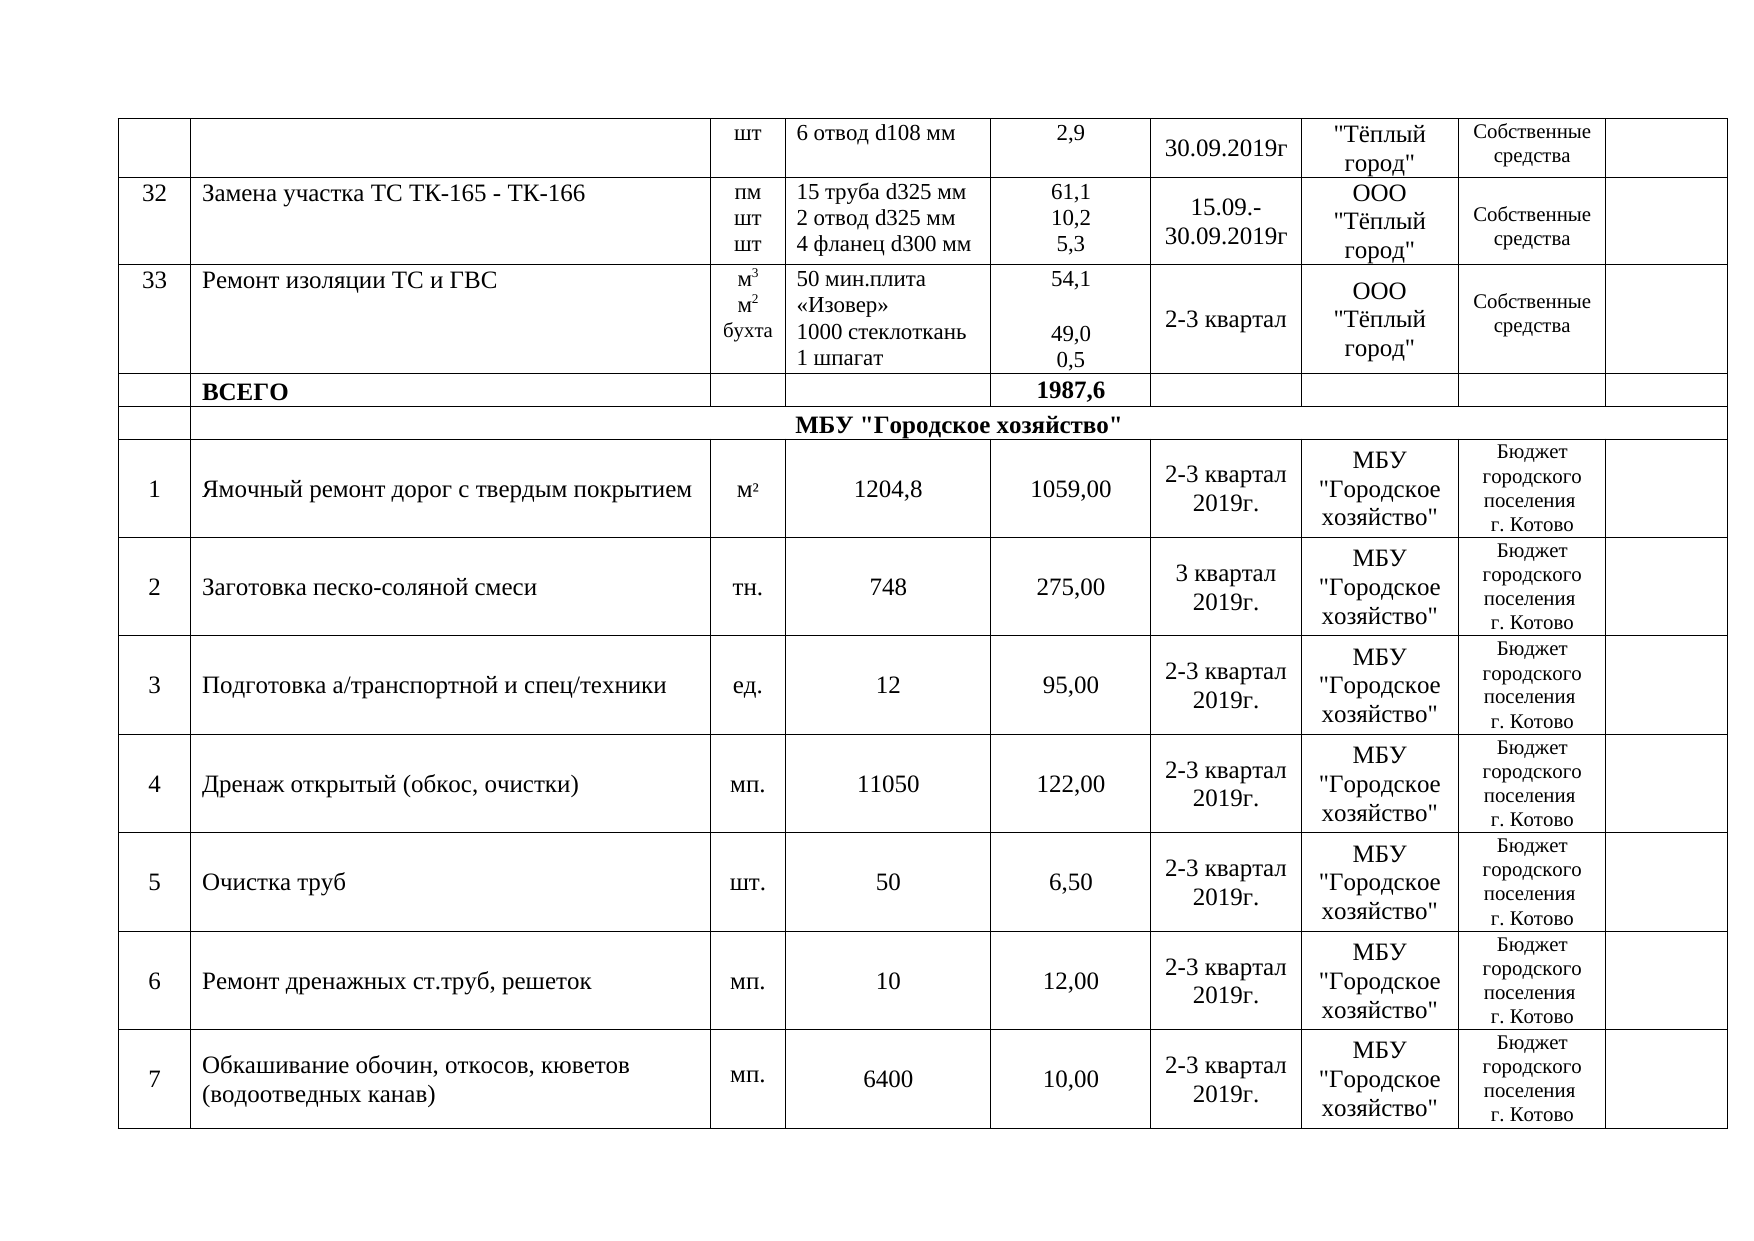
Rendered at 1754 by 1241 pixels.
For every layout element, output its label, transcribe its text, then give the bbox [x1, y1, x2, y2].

table_cell Обкашивание обочин, откосов, кюветов (водоотведных канав) [191, 1030, 710, 1127]
table_cell МБУ "Городское хозяйство" [1302, 440, 1458, 537]
table_cell [1606, 265, 1727, 373]
table_cell 10 [786, 932, 990, 1029]
table_cell 6400 [786, 1030, 990, 1127]
table_cell [1459, 374, 1605, 406]
table_cell МБУ "Городское хозяйство" [1302, 932, 1458, 1029]
table_cell [1606, 119, 1727, 177]
table_cell м3 м2 бухта [711, 265, 785, 373]
table_cell 2-3 квартал 2019г. [1151, 1030, 1301, 1127]
table_cell ООО "Тёплый город" [1302, 265, 1458, 373]
table_cell 61,1 10,2 5,3 [991, 178, 1150, 264]
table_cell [1459, 1030, 1605, 1127]
table_cell [1606, 538, 1727, 635]
table_cell [1606, 178, 1727, 264]
table_cell 87,8 2,9 [991, 119, 1150, 177]
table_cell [786, 119, 990, 177]
table_cell Заготовка песко-соляной смеси [191, 538, 710, 635]
table_cell Ремонт дренажных ст.труб, решеток [191, 932, 710, 1029]
table_cell 31 [119, 119, 190, 177]
table_cell 33 [119, 265, 190, 373]
table_cell Замена участка ТС ТК-165 - ТК-166 [191, 178, 710, 264]
table_cell Ремонт изоляции ТС и ГВС [191, 265, 710, 373]
table_cell [786, 374, 990, 406]
table_cell 4 [119, 735, 190, 832]
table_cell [191, 119, 710, 177]
table_cell Собственные средства [1459, 265, 1605, 373]
table_cell 6,50 [991, 833, 1150, 931]
table_cell Подготовка а/транспортной и спец/техники [191, 636, 710, 734]
table_cell мп. [711, 735, 785, 832]
table_cell Собственные средства [1459, 178, 1605, 264]
table_cell 95,00 [991, 636, 1150, 734]
table_cell МБУ "Городское хозяйство" [1302, 833, 1458, 931]
table_cell 15.09.-30.09.2019г [1151, 119, 1301, 177]
table_cell ООО "Тёплый город" [1302, 178, 1458, 264]
table_cell 2-3 квартал [1151, 265, 1301, 373]
table_cell [1302, 374, 1458, 406]
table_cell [1459, 119, 1605, 177]
table_cell [1606, 1030, 1727, 1127]
table_cell МБУ "Городское хозяйство" [191, 407, 1727, 438]
table_cell [119, 407, 190, 438]
table_cell 11050 [786, 735, 990, 832]
table_cell 32 [119, 178, 190, 264]
table_cell [711, 374, 785, 406]
table_cell МБУ "Городское хозяйство" [1302, 735, 1458, 832]
table_cell [1606, 833, 1727, 931]
table_cell МБУ "Городское хозяйство" [1302, 636, 1458, 734]
table_cell 275,00 [991, 538, 1150, 635]
table_cell 6 [119, 932, 190, 1029]
table_cell ВСЕГО [191, 374, 710, 406]
table_cell 2 [119, 538, 190, 635]
table_cell Бюджет городского поселения г. Котово [1459, 440, 1605, 537]
table_cell [1606, 374, 1727, 406]
table_cell Очистка труб [191, 833, 710, 931]
table_cell м² [711, 440, 785, 537]
table_cell тн. [711, 538, 785, 635]
table_cell 7 [119, 1030, 190, 1127]
table_cell 12 [786, 636, 990, 734]
table_cell [1606, 440, 1727, 537]
table_cell 748 [786, 538, 990, 635]
table_cell 122,00 [991, 735, 1150, 832]
table_cell 3 квартал 2019г. [1151, 538, 1301, 635]
table_cell [1151, 374, 1301, 406]
table_cell мп. [711, 1030, 785, 1127]
table_cell 10,00 [991, 1030, 1150, 1127]
table_cell Бюджет городского поселения г. Котово [1459, 735, 1605, 832]
table_cell 15.09.-30.09.2019г [1151, 178, 1301, 264]
table_cell 50 мин.плита «Изовер» 1000 стеклоткань 1 шпагат [786, 265, 990, 373]
table_cell 1 [119, 440, 190, 537]
table_cell 12,00 [991, 932, 1150, 1029]
table_cell пм шт [711, 119, 785, 177]
table_cell Ямочный ремонт дорог с твердым покрытием [191, 440, 710, 537]
table_cell 1987,6 [991, 374, 1150, 406]
table_cell мп. [711, 932, 785, 1029]
table_cell Дренаж открытый (обкос, очистки) [191, 735, 710, 832]
table_cell Бюджет городского поселения г. Котово [1459, 932, 1605, 1029]
table_cell 1059,00 [991, 440, 1150, 537]
table_cell шт. [711, 833, 785, 931]
table_cell 2-3 квартал 2019г. [1151, 932, 1301, 1029]
table_cell [1606, 735, 1727, 832]
table_cell [119, 374, 190, 406]
table_cell 54,1 49,0 0,5 [991, 265, 1150, 373]
table_cell Бюджет городского поселения г. Котово [1459, 538, 1605, 635]
table_cell ед. [711, 636, 785, 734]
table_cell 15 труба d325 мм 2 отвод d325 мм 4 фланец d300 мм [786, 178, 990, 264]
table_cell ООО "Тёплый город" [1302, 119, 1458, 177]
table_cell Бюджет городского поселения г. Котово [1459, 833, 1605, 931]
table_cell 2-3 квартал 2019г. [1151, 636, 1301, 734]
table_cell 1204,8 [786, 440, 990, 537]
table_cell 2-3 квартал 2019г. [1151, 833, 1301, 931]
table_cell 2-3 квартал 2019г. [1151, 735, 1301, 832]
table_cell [1302, 1030, 1458, 1127]
table_cell МБУ "Городское хозяйство" [1302, 538, 1458, 635]
table_cell 5 [119, 833, 190, 931]
table_cell пм шт шт [711, 178, 785, 264]
table_cell 3 [119, 636, 190, 734]
table_cell [1606, 636, 1727, 734]
table_cell 2-3 квартал 2019г. [1151, 440, 1301, 537]
table_cell 50 [786, 833, 990, 931]
table_cell [1606, 932, 1727, 1029]
table_cell Бюджет городского поселения г. Котово [1459, 636, 1605, 734]
